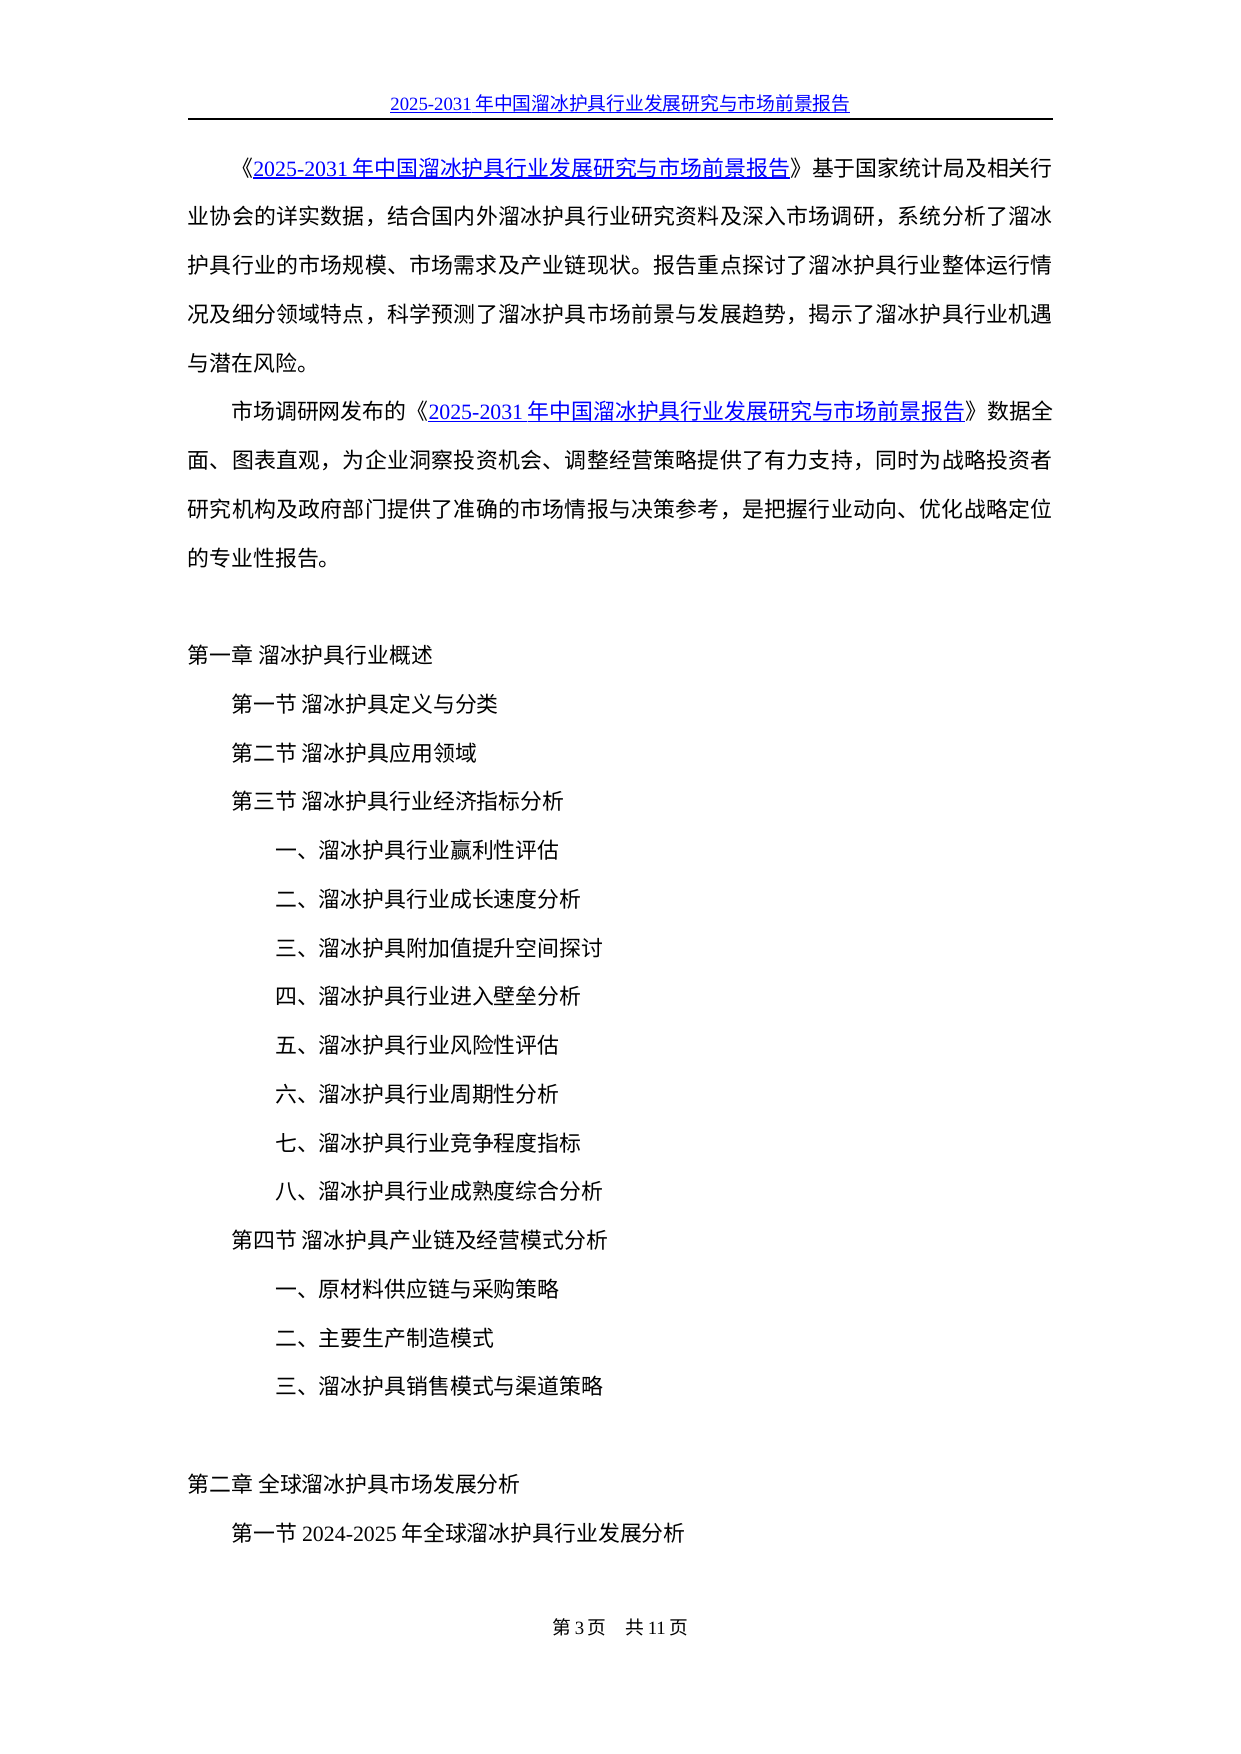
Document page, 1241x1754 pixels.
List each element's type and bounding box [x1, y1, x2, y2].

text [187, 150, 1053, 1548]
